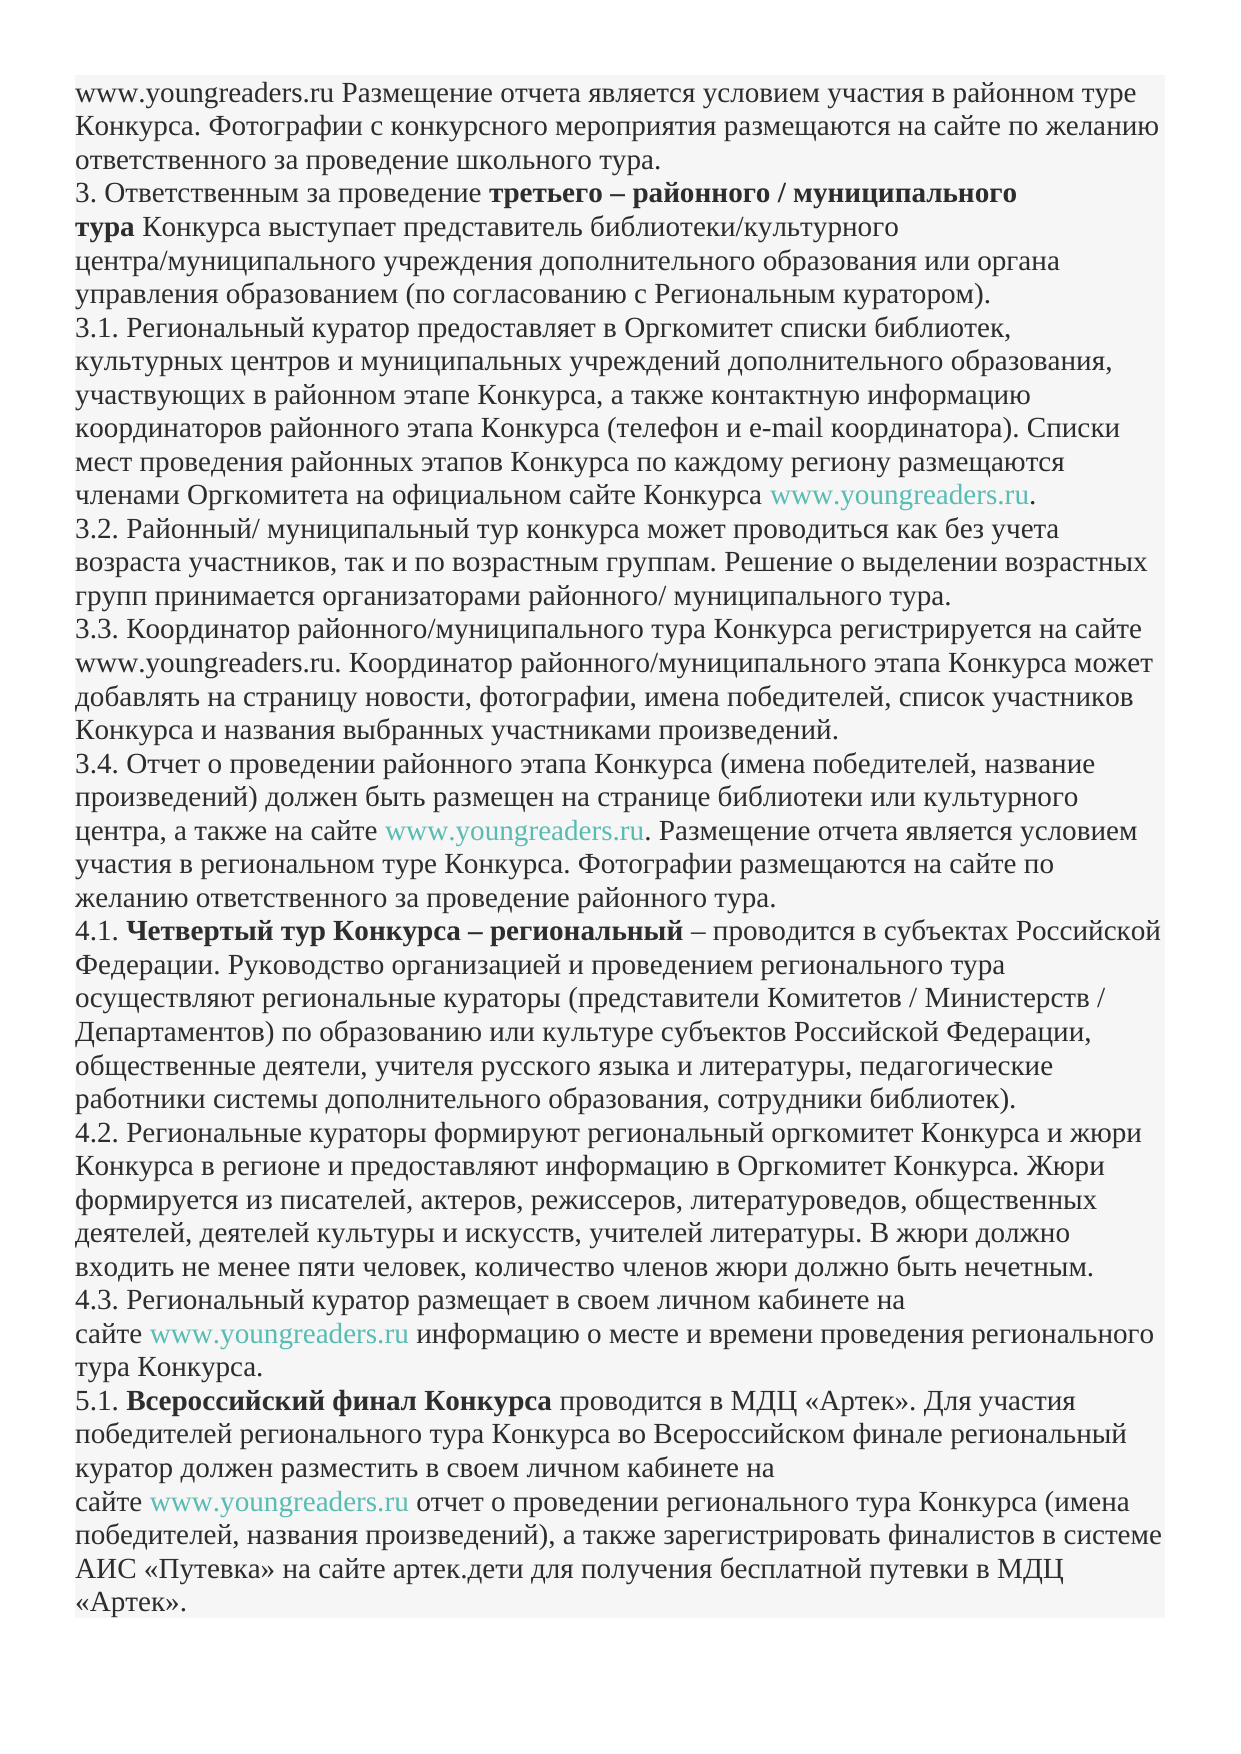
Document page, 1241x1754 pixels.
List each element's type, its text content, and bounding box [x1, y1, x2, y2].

text 3.3. Координатор районного/муниципального тура Конкурса регистрируется на сайте www.youngreaders.ru. Координатор районного/муниципального этапа Конкурса может добавлять на страницу новости, фотографии, имена победителей, список участников Конкурса и названия выбранных участниками произведений. [75, 612, 1165, 746]
text 4.2. Региональные кураторы формируют региональный оргкомитет Конкурса и жюри Конкурса в регионе и предоставляют информацию в Оргкомитет Конкурса. Жюри формируется из писателей, актеров, режиссеров, литературоведов, общественных деятелей, деятелей культуры и искусств, учителей литературы. В жюри должно входить не менее пяти человек, количество членов жюри должно быть нечетным. [75, 1115, 1165, 1282]
text 3. Ответственным за проведение третьего – районного / муниципального тура Конкурса выступает представитель библиотеки/культурного центра/муниципального учреждения дополнительного образования или органа управления образованием (по согласованию с Региональным куратором). [75, 176, 1165, 310]
text 4.3. Региональный куратор размещает в своем личном кабинете на сайте www.youngreaders.ru информацию о месте и времени проведения регионального тура Конкурса. [75, 1282, 1165, 1383]
text 3.1. Региональный куратор предоставляет в Оргкомитет списки библиотек, культурных центров и муниципальных учреждений дополнительного образования, участвующих в районном этапе Конкурса, а также контактную информацию координаторов районного этапа Конкурса (телефон и e-mail координатора). Списки мест проведения районных этапов Конкурса по каждому региону размещаются членами Оргкомитета на официальном сайте Конкурса www.youngreaders.ru. [75, 310, 1165, 511]
text 3.2. Районный/ муниципальный тур конкурса может проводиться как без учета возраста участников, так и по возрастным группам. Решение о выделении возрастных групп принимается организаторами районного/ муниципального тура. [75, 511, 1165, 612]
text 3.4. Отчет о проведении районного этапа Конкурса (имена победителей, название произведений) должен быть размещен на странице библиотеки или культурного центра, а также на сайте www.youngreaders.ru. Размещение отчета является условием участия в региональном туре Конкурса. Фотографии размещаются на сайте по желанию ответственного за проведение районного тура. [75, 746, 1165, 913]
text 5.1. Всероссийский финал Конкурса проводится в МДЦ «Артек». Для участия победителей регионального тура Конкурса во Всероссийском финале региональный куратор должен разместить в своем личном кабинете на сайте www.youngreaders.ru отчет о проведении регионального тура Конкурса (имена победителей, названия произведений), а также зарегистрировать финалистов в системе АИС «Путевка» на сайте артек.дети для получения бесплатной путевки в МДЦ «Артек». [75, 1383, 1165, 1618]
text 4.1. Четвертый тур Конкурса – региональный – проводится в субъектах Российской Федерации. Руководство организацией и проведением регионального тура осуществляют региональные кураторы (представители Комитетов / Министерств / Департаментов) по образованию или культуре субъектов Российской Федерации, общественные деятели, учителя русского языка и литературы, педагогические работники системы дополнительного образования, сотрудники библиотек). [75, 913, 1165, 1115]
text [75, 75, 1165, 176]
